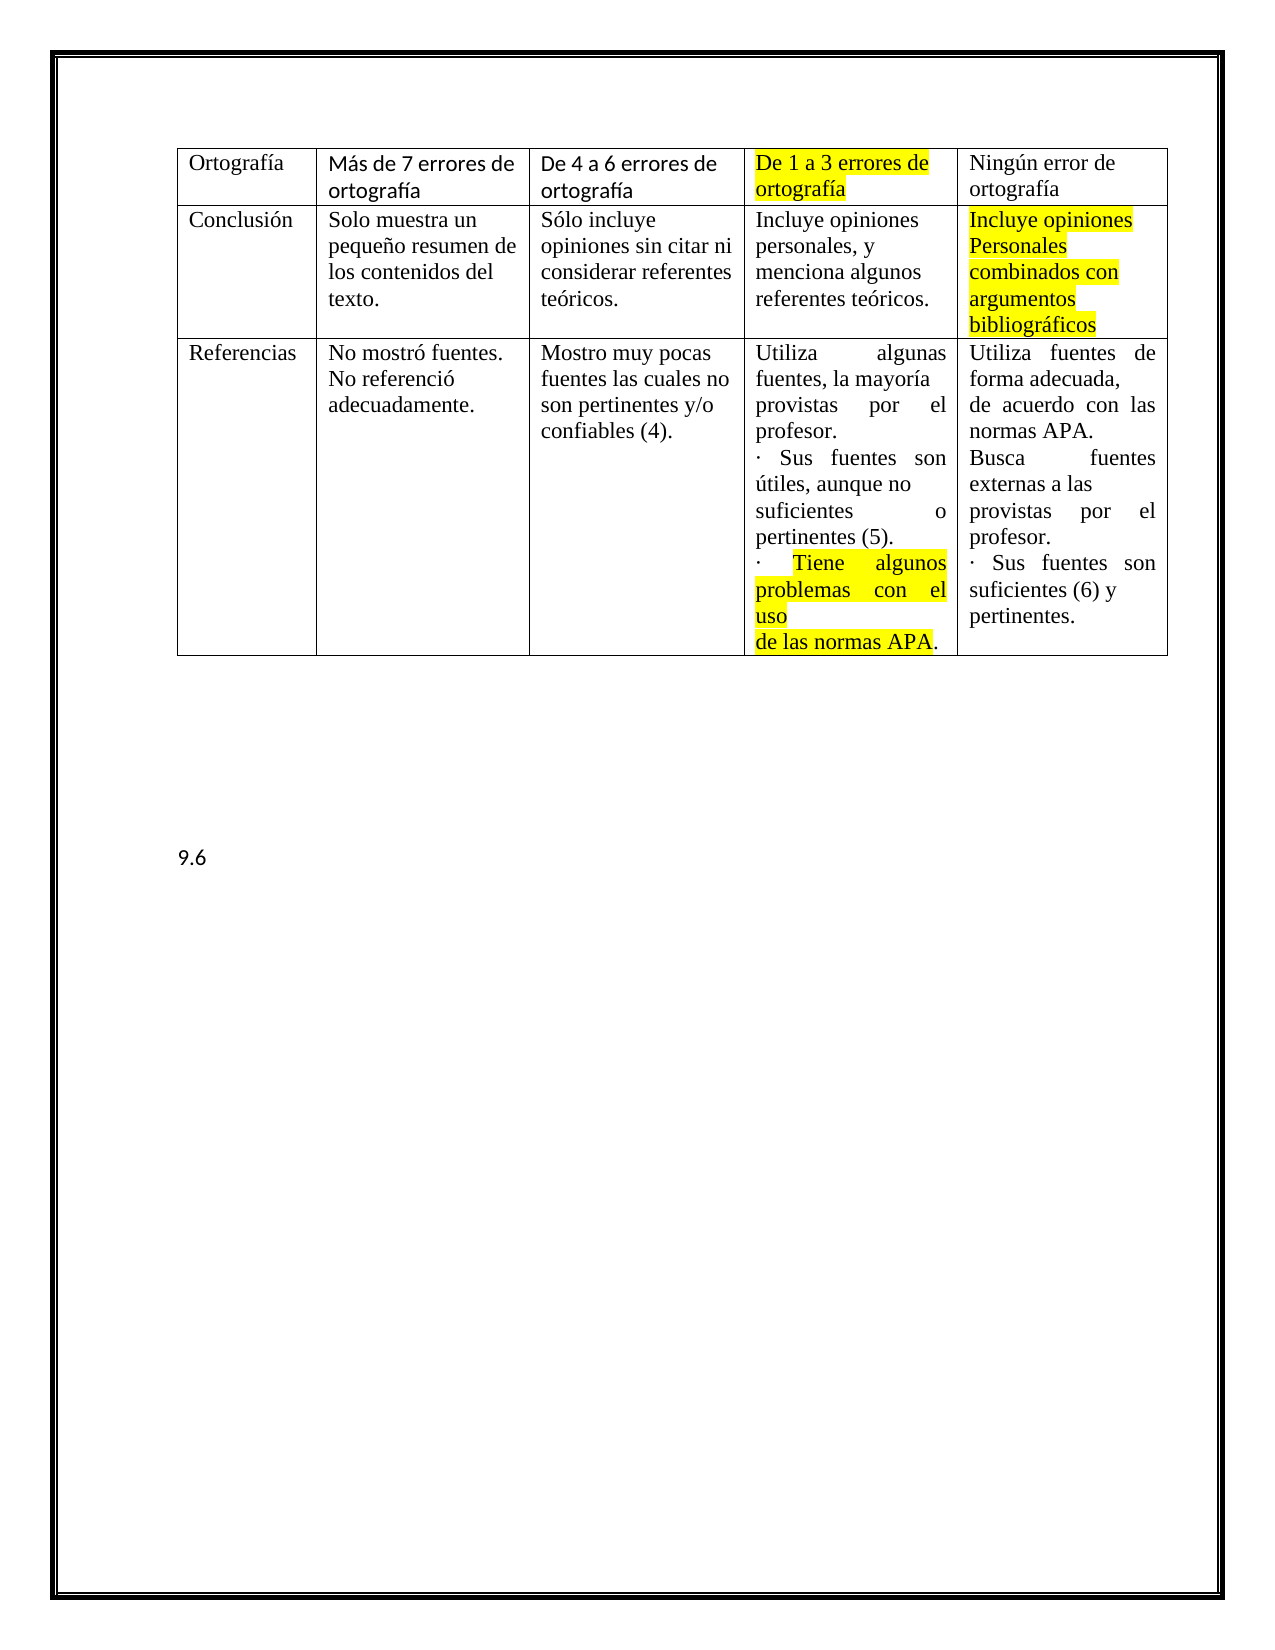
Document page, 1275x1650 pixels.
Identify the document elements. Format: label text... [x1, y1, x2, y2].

table_cell Incluye opiniones Personales combinados con argumentos bibliográficos [958, 206, 1167, 337]
table_cell Mostro muy pocas fuentes las cuales no son pertinentes y/o confiables (4). [530, 339, 744, 655]
table_cell De 1 a 3 errores de ortografía [745, 149, 957, 205]
table_cell Ningún error de ortografía [958, 149, 1167, 205]
table_cell Ortografía [178, 149, 316, 205]
table_cell Incluye opiniones personales, y menciona algunos referentes teóricos. [745, 206, 957, 337]
table_cell Sólo incluye opiniones sin citar ni considerar referentes teóricos. [530, 206, 744, 337]
table_cell Conclusión [178, 206, 316, 337]
table_cell Solo muestra un pequeño resumen de los contenidos del texto. [317, 206, 529, 337]
table_cell No mostró fuentes. No referenció adecuadamente. [317, 339, 529, 655]
table_cell Utiliza algunas fuentes, la mayoría provistas por el profesor. · Sus fuentes son útiles, aunque no suficientes o pertinentes (5). · Tiene algunos problemas con el uso de las normas APA. [745, 339, 957, 655]
table_cell De 4 a 6 errores de ortografía [530, 149, 744, 205]
table_cell Utiliza fuentes de forma adecuada, de acuerdo con las normas APA. Busca fuentes externas a las provistas por el profesor. · Sus fuentes son suficientes (6) y pertinentes. [958, 339, 1167, 655]
table_cell Referencias [178, 339, 316, 655]
text 9.6 [177, 843, 1098, 871]
table_cell Más de 7 errores de ortografía [317, 149, 529, 205]
